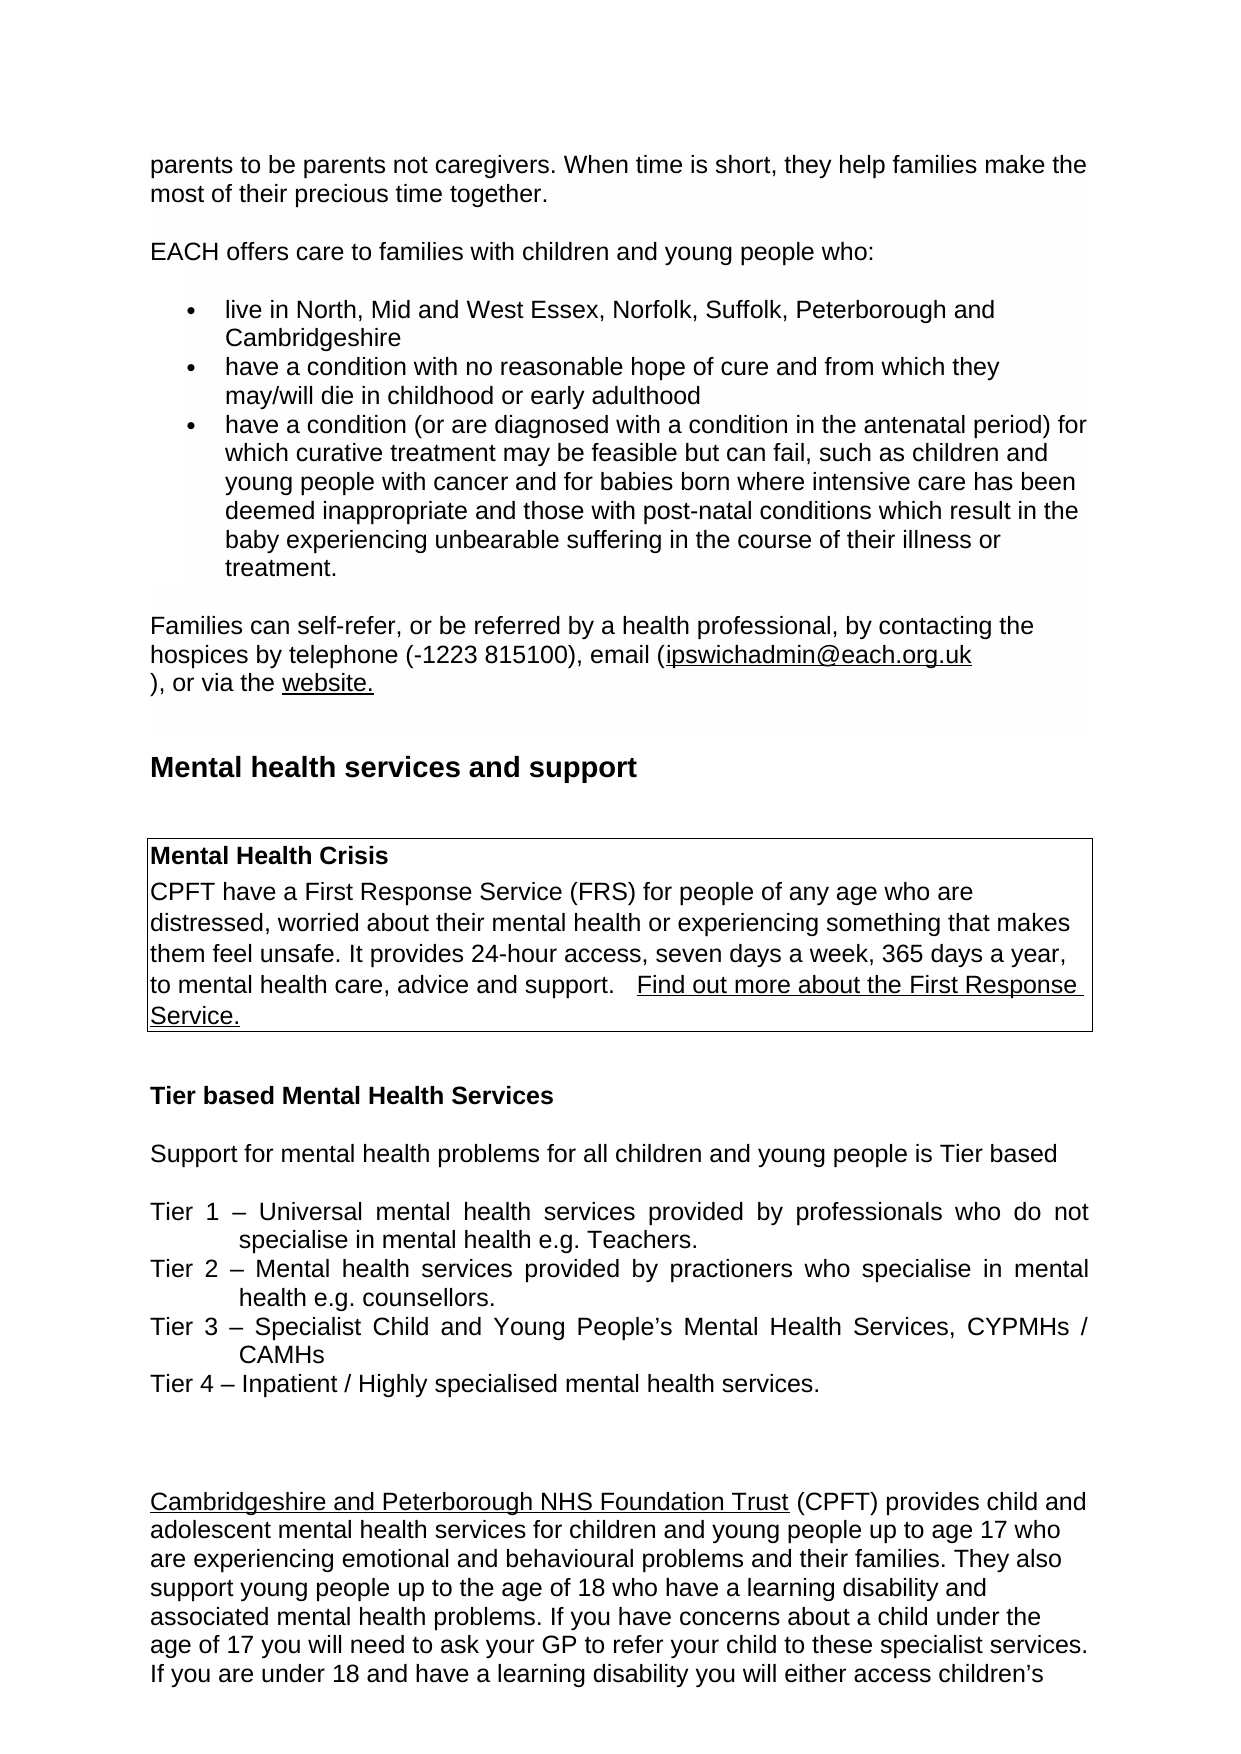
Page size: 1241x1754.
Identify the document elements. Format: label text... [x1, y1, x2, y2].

list have a condition with no reasonable hope of cure and from which they may/will die in childhood or early adulthood [187, 352, 1090, 409]
text Tier 4 – Inpatient / Highly specialised mental health services. [150, 1369, 1090, 1398]
subtitle Mental Health Crisis [148, 839, 1092, 870]
list live in North, Mid and West Essex, Norfolk, Suffolk, Peterborough and Cambridgeshire [187, 294, 1090, 352]
text Mental health services and support [150, 734, 1090, 784]
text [150, 150, 1090, 207]
text ), or via the website. [150, 668, 1090, 697]
text Tier 2 – Mental health services provided by practioners who specialise in mental health e.g. counsellors. [150, 1254, 1090, 1312]
text Support for mental health problems for all children and young people is Tier based [150, 1139, 1090, 1168]
text EACH offers care to families with children and young people who: [150, 237, 1090, 265]
text Tier based Mental Health Services [150, 1081, 1090, 1110]
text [150, 1487, 1090, 1688]
text Tier 1 – Universal mental health services provided by professionals who do not specialise in mental health e.g. Teachers. [150, 1197, 1090, 1254]
text Tier 3 – Specialist Child and Young People’s Mental Health Services, CYPMHs / CAMHs [150, 1312, 1090, 1369]
text Families can self-refer, or be referred by a health professional, by contacting the hospices by telephone (-1223 815100), email (ipswichadmin@each.org.uk [150, 611, 1090, 668]
list have a condition (or are diagnosed with a condition in the antenatal period) for which curative treatment may be feasible but can fail, such as children and young people with cancer and for babies born where intensive care has been deemed inappropriate and those with post-natal conditions which result in the baby experiencing unbearable suffering in the course of their illness or treatment. [187, 409, 1090, 582]
subtitle CPFT have a First Response Service (FRS) for people of any age who are distressed, worried about their mental health or experiencing something that makes them feel unsafe. It provides 24-hour access, seven days a week, 365 days a year, to mental health care, advice and support. Find out more about the First Response Service. [148, 873, 1092, 1031]
